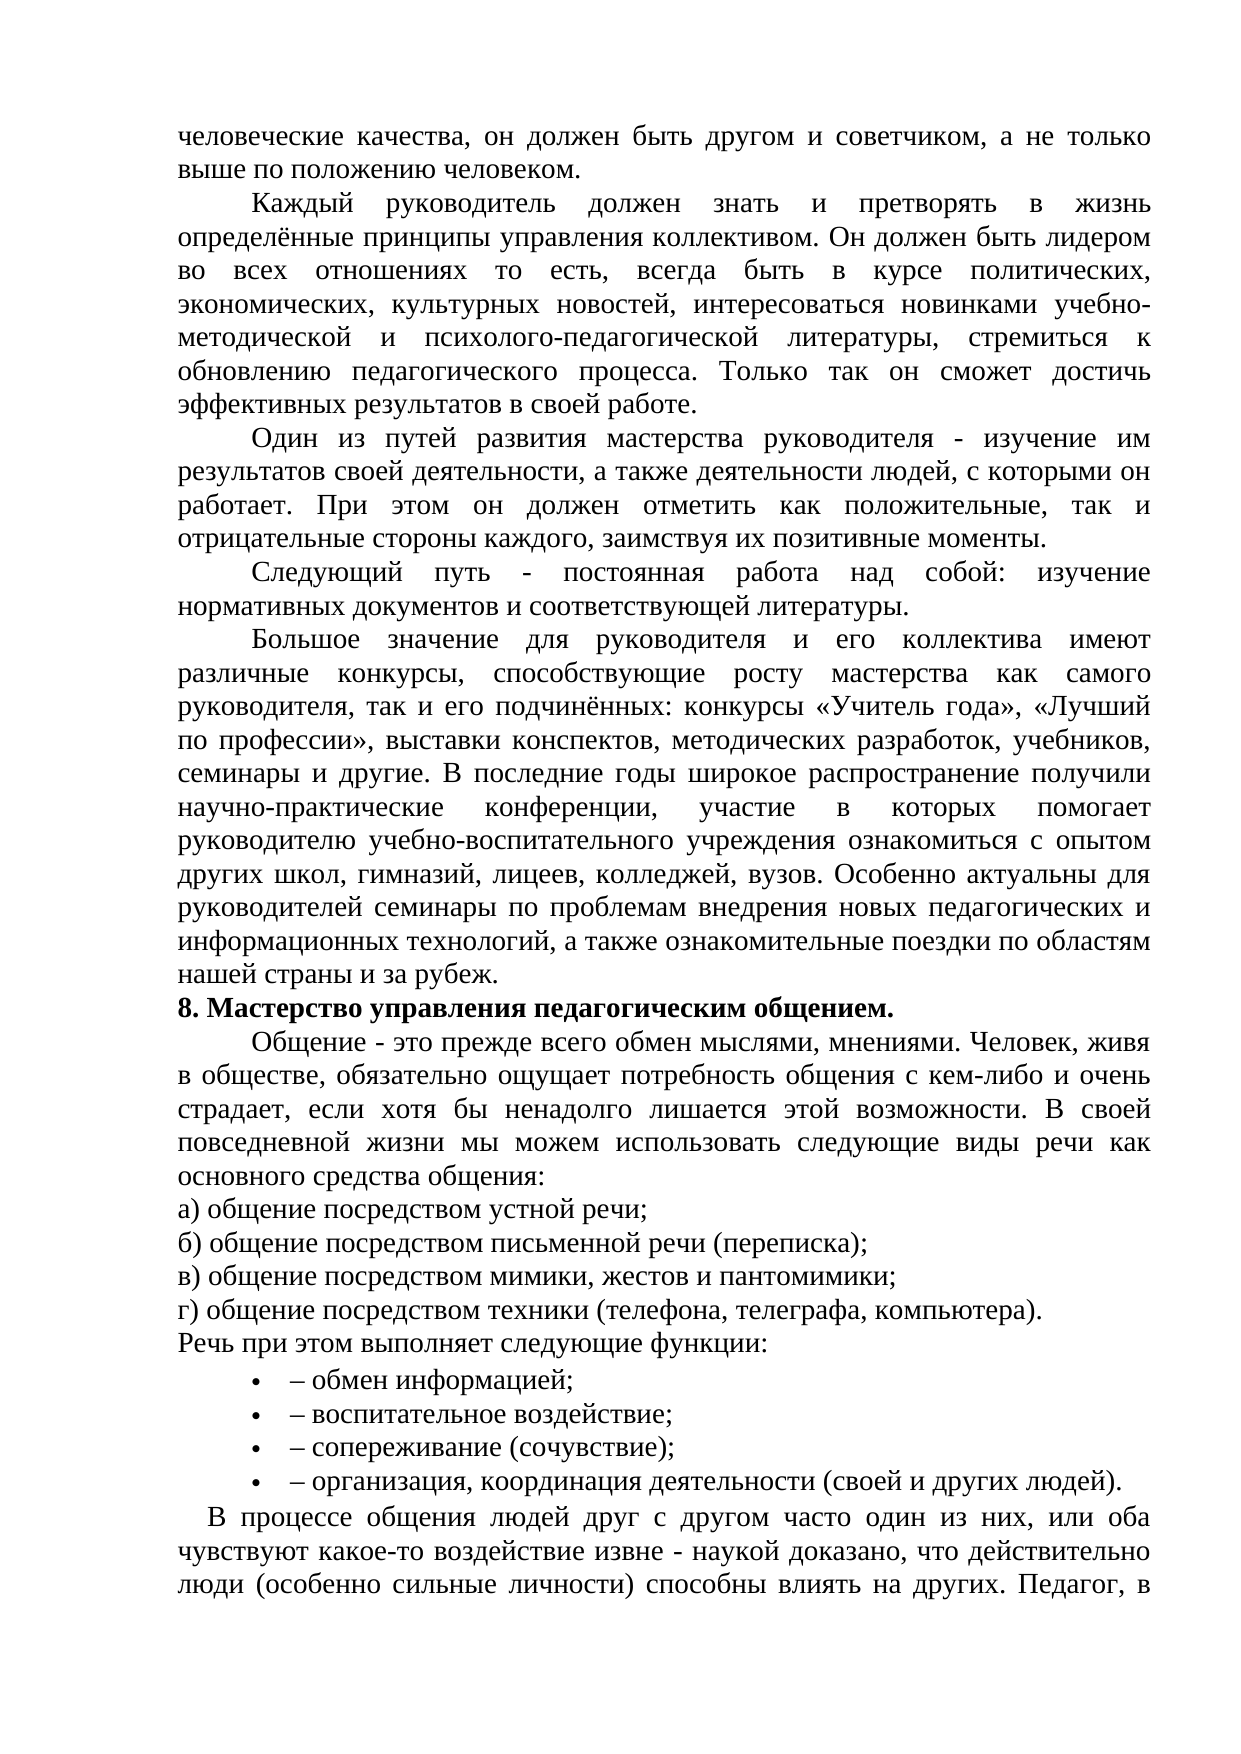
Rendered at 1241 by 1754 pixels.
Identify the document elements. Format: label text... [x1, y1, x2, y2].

list – организация, координация деятельности (своей и других людей). [252, 1463, 1152, 1496]
text Большое значение для руководителя и его коллектива имеют различные конкурсы, способствующие росту мастерства как самого руководителя, так и его подчинённых: конкурсы «Учитель года», «Лучший по профессии», выставки конспектов, методических разработок, учебников, семинары и другие. В последние годы широкое распространение получили научно-практические конференции, участие в которых помогает руководителю учебно-воспитательного учреждения ознакомиться с опытом других школ, гимназий, лицеев, колледжей, вузов. Особенно актуальны для руководителей семинары по проблемам внедрения новых педагогических и информационных технологий, а также ознакомительные поездки по областям нашей страны и за рубеж. [177, 621, 1152, 990]
text Следующий путь - постоянная работа над собой: изучение нормативных документов и соответствующей литературы. [177, 554, 1152, 621]
text в) общение посредством мимики, жестов и пантомимики; [177, 1258, 1152, 1292]
text а) общение посредством устной речи; [177, 1191, 1152, 1225]
text Один из путей развития мастерства руководителя - изучение им результатов своей деятельности, а также деятельности людей, с которыми он работает. При этом он должен отметить как положительные, так и отрицательные стороны каждого, заимствуя их позитивные моменты. [177, 420, 1152, 554]
list – обмен информацией; [252, 1362, 1152, 1396]
text Каждый руководитель должен знать и претворять в жизнь определённые принципы управления коллективом. Он должен быть лидером во всех отношениях то есть, всегда быть в курсе политических, экономических, культурных новостей, интересоваться новинками учебно-методической и психолого-педагогической литературы, стремиться к обновлению педагогического процесса. Только так он сможет достичь эффективных результатов в своей работе. [177, 185, 1152, 420]
text Речь при этом выполняет следующие функции: [177, 1326, 1152, 1359]
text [177, 1499, 1152, 1600]
text г) общение посредством техники (телефона, телеграфа, компьютера). [177, 1292, 1152, 1326]
text б) общение посредством письменной речи (переписка); [177, 1225, 1152, 1258]
text Общение - это прежде всего обмен мыслями, мнениями. Человек, живя в обществе, обязательно ощущает потребность общения с кем-либо и очень страдает, если хотя бы ненадолго лишается этой возможности. В своей повседневной жизни мы можем использовать следующие виды речи как основного средства общения: [177, 1024, 1152, 1191]
list – сопереживание (сочувствие); [252, 1429, 1152, 1463]
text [177, 118, 1152, 185]
text 8. Мастерство управления педагогическим общением. [177, 990, 1152, 1024]
list – воспитательное воздействие; [252, 1396, 1152, 1429]
